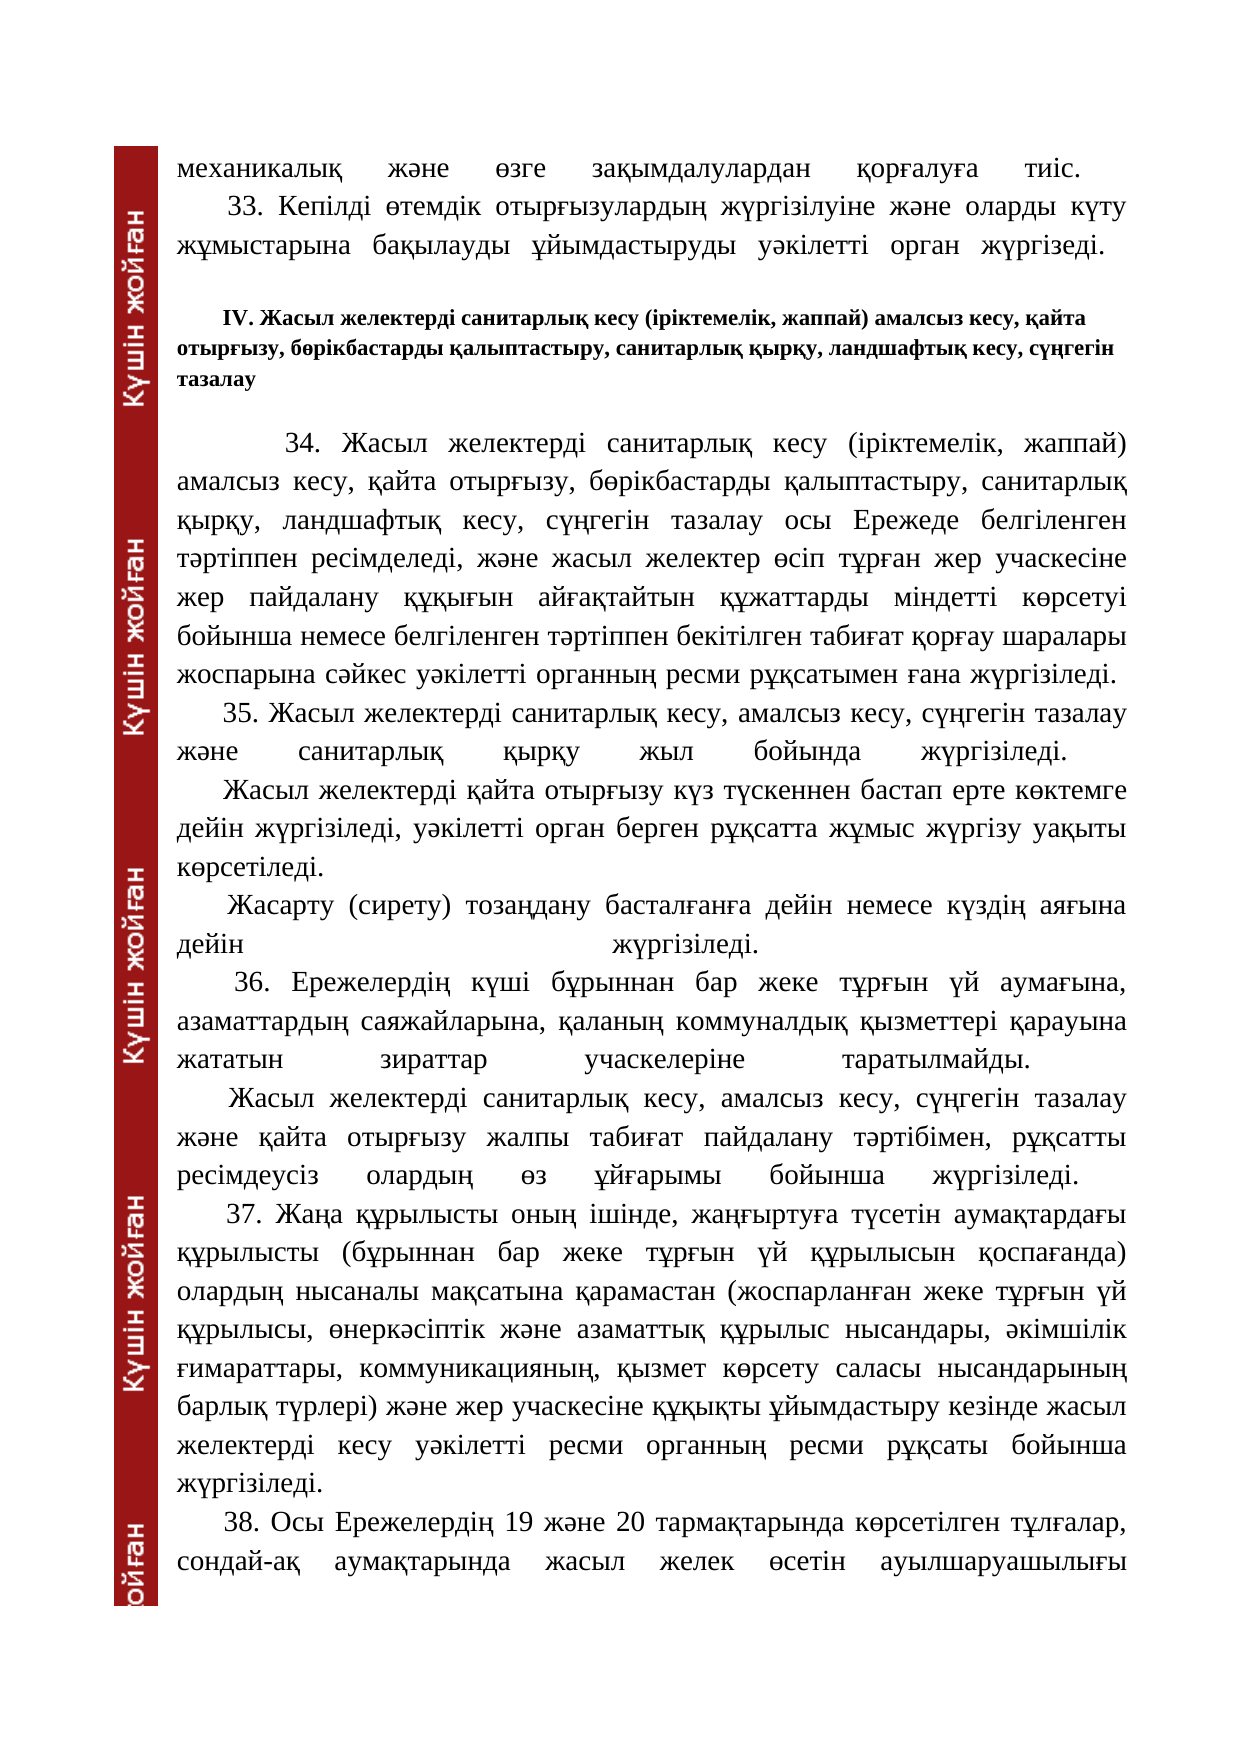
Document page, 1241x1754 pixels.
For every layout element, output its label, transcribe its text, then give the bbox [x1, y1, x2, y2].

picture [114, 146, 158, 150]
text ІV. Жасыл желектерді санитарлық кесу (іріктемелік, жаппай) амалсыз кесу, қайта отырғызу, бөрікбастарды қалыптастыру, санитарлық қырқу, ландшафтық кесу, сүңгегін тазалау [112, 304, 1128, 421]
picture [114, 299, 158, 304]
picture [114, 421, 158, 425]
picture [114, 1576, 158, 1606]
